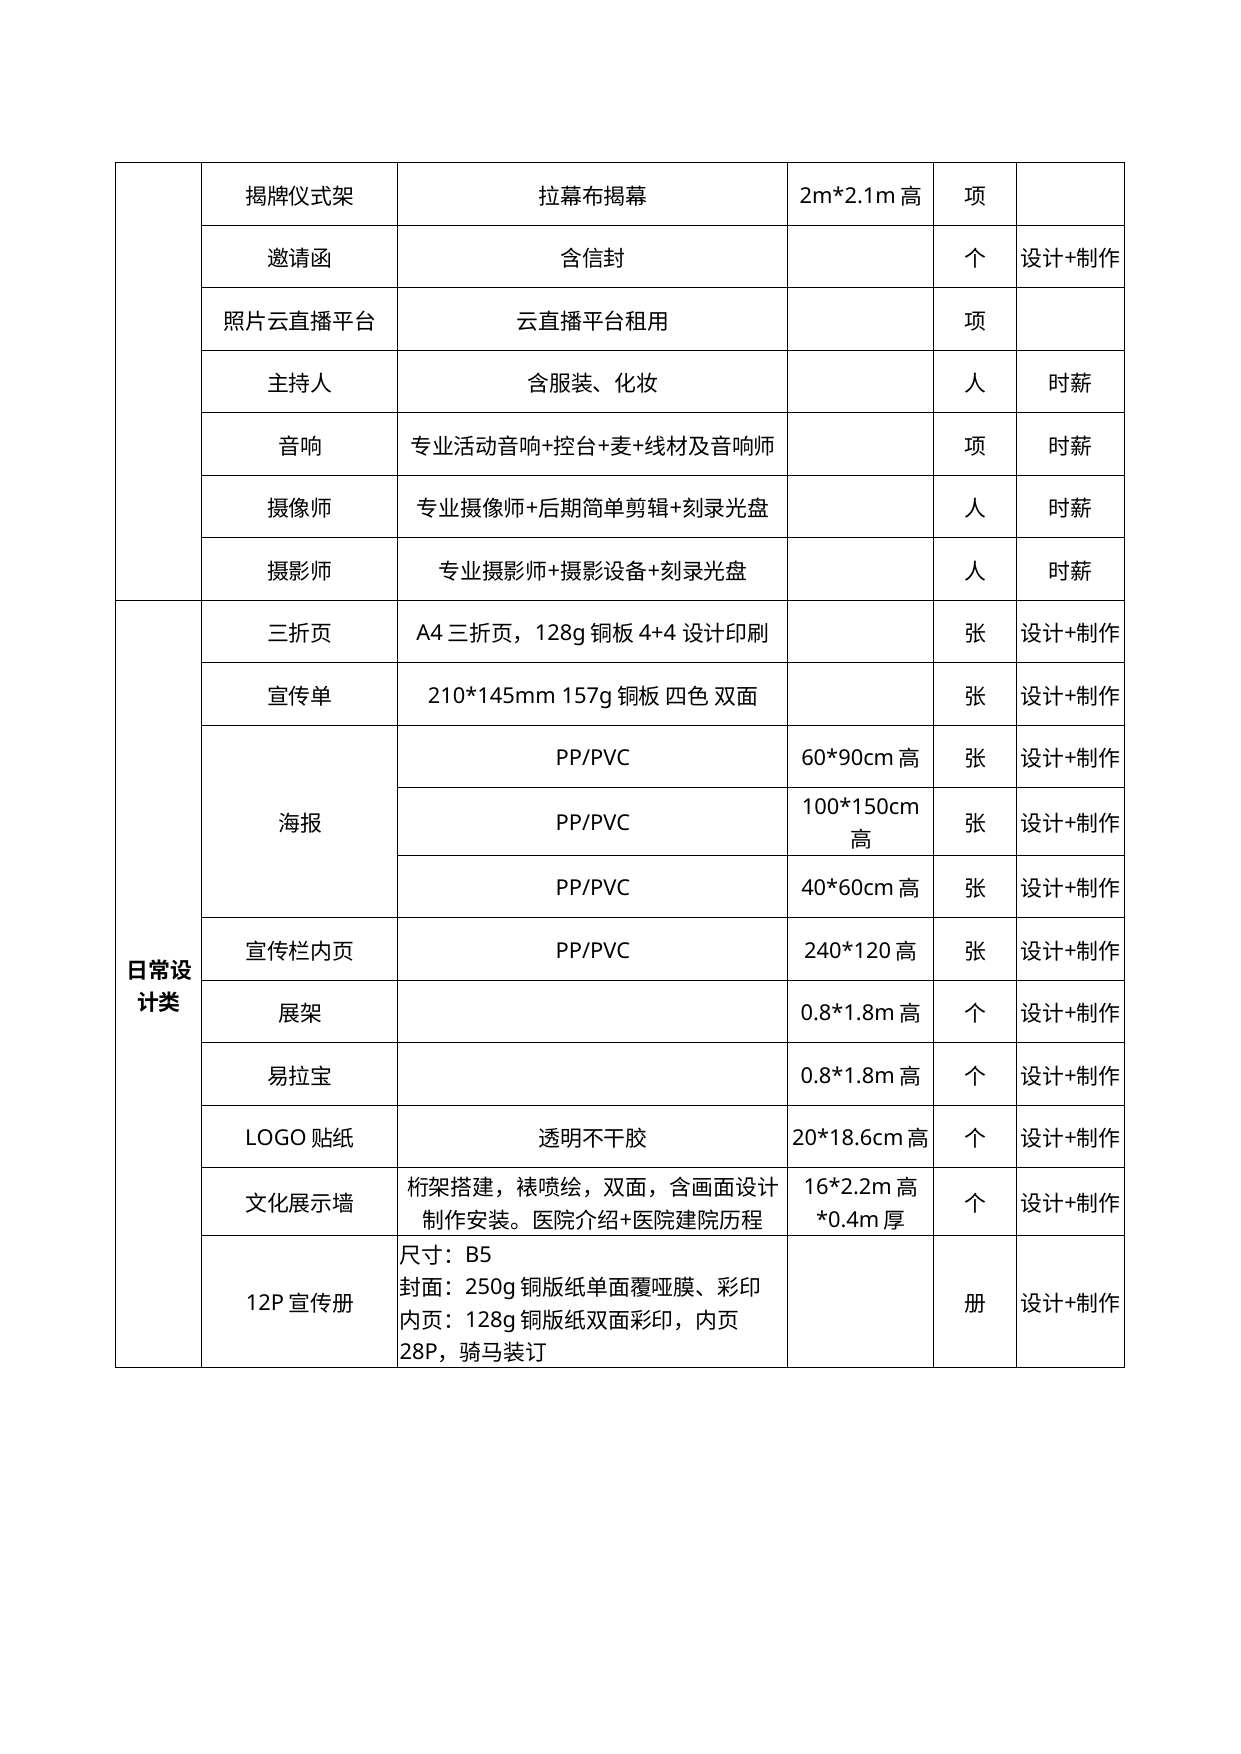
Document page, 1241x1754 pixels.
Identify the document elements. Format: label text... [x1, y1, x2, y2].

table_cell 时薪 [1017, 351, 1124, 412]
table_cell 张 [934, 918, 1016, 979]
table_cell 0.8*1.8m高 [788, 981, 933, 1042]
table_cell 揭牌仪式架 [202, 163, 397, 224]
table_cell 设计+制作 [1017, 788, 1124, 854]
table_cell 20*18.6cm高 [788, 1106, 933, 1167]
table_cell 透明不干胶 [398, 1106, 787, 1167]
table_cell 人 [934, 476, 1016, 537]
table_cell 宣传单 [202, 663, 397, 724]
table_cell [1017, 163, 1124, 224]
table_cell 设计+制作 [1017, 918, 1124, 979]
table_cell 三折页 [202, 601, 397, 662]
table_cell 40*60cm高 [788, 856, 933, 917]
table_cell [788, 601, 933, 662]
table_cell 专业摄像师+后期简单剪辑+刻录光盘 [398, 476, 787, 537]
table_cell 设计+制作 [1017, 1168, 1124, 1235]
table_cell 240*120高 [788, 918, 933, 979]
table_cell 张 [934, 726, 1016, 787]
table_cell [788, 288, 933, 349]
table_cell 专业摄影师+摄影设备+刻录光盘 [398, 538, 787, 599]
table_cell 人 [934, 538, 1016, 599]
table_cell [788, 476, 933, 537]
table_cell 设计+制作 [1017, 856, 1124, 917]
table_cell [788, 351, 933, 412]
table_cell 尺寸：B5 封面：250g铜版纸单面覆哑膜、彩印 内页：128g铜版纸双面彩印，内页28P，骑马装订 [398, 1236, 787, 1367]
table_cell 12P宣传册 [202, 1236, 397, 1367]
table_cell 专业活动音响+控台+麦+线材及音响师 [398, 413, 787, 474]
table_cell [1017, 288, 1124, 349]
table_cell 张 [934, 788, 1016, 854]
table_cell 照片云直播平台 [202, 288, 397, 349]
table_cell 时薪 [1017, 413, 1124, 474]
table_cell [398, 981, 787, 1042]
table_cell 个 [934, 981, 1016, 1042]
table_cell 册 [934, 1236, 1016, 1367]
table_cell 16*2.2m高*0.4m厚 [788, 1168, 933, 1235]
table_cell 含信封 [398, 226, 787, 287]
table_cell 个 [934, 226, 1016, 287]
table_cell 设计+制作 [1017, 981, 1124, 1042]
table_cell PP/PVC [398, 856, 787, 917]
table_cell 含服装、化妆 [398, 351, 787, 412]
table_cell 宣传栏内页 [202, 918, 397, 979]
table_cell A4三折页，128g铜板 4+4 设计印刷 [398, 601, 787, 662]
table_cell PP/PVC [398, 788, 787, 854]
table_cell LOGO贴纸 [202, 1106, 397, 1167]
table_cell 张 [934, 601, 1016, 662]
table_cell 人 [934, 351, 1016, 412]
table_cell 时薪 [1017, 476, 1124, 537]
table_cell 项 [934, 288, 1016, 349]
table_cell 主持人 [202, 351, 397, 412]
table_cell 设计+制作 [1017, 1043, 1124, 1104]
table_cell [398, 1043, 787, 1104]
table_cell 项 [934, 413, 1016, 474]
table_cell 项 [934, 163, 1016, 224]
table_cell 张 [934, 663, 1016, 724]
table_cell PP/PVC [398, 918, 787, 979]
table_cell 云直播平台租用 [398, 288, 787, 349]
table_cell 210*145mm 157g铜板 四色 双面 [398, 663, 787, 724]
table_cell 个 [934, 1043, 1016, 1104]
table_cell PP/PVC [398, 726, 787, 787]
table_cell [788, 1236, 933, 1367]
table_cell 设计+制作 [1017, 663, 1124, 724]
table_cell 文化展示墙 [202, 1168, 397, 1235]
table_cell 2m*2.1m高 [788, 163, 933, 224]
table_cell [788, 413, 933, 474]
table_cell 展架 [202, 981, 397, 1042]
table_cell 日常设计类 [116, 601, 201, 1367]
table_cell 桁架搭建，裱喷绘，双面，含画面设计制作安装。医院介绍+医院建院历程 [398, 1168, 787, 1235]
table_cell 个 [934, 1168, 1016, 1235]
table_cell 设计+制作 [1017, 226, 1124, 287]
table_cell 邀请函 [202, 226, 397, 287]
table_cell [788, 663, 933, 724]
table_cell 音响 [202, 413, 397, 474]
table_cell 设计+制作 [1017, 726, 1124, 787]
table_cell [788, 538, 933, 599]
table_cell 摄像师 [202, 476, 397, 537]
table_cell 易拉宝 [202, 1043, 397, 1104]
table_cell 设计+制作 [1017, 1236, 1124, 1367]
table_cell 设计+制作 [1017, 1106, 1124, 1167]
table_cell 摄影师 [202, 538, 397, 599]
table_cell [788, 226, 933, 287]
table_cell 拉幕布揭幕 [398, 163, 787, 224]
table_cell 张 [934, 856, 1016, 917]
table_cell 100*150cm高 [788, 788, 933, 854]
table_cell 海报 [202, 726, 397, 917]
table_cell 60*90cm高 [788, 726, 933, 787]
table_cell 设计+制作 [1017, 601, 1124, 662]
table_cell 时薪 [1017, 538, 1124, 599]
table_cell 个 [934, 1106, 1016, 1167]
table_cell 0.8*1.8m高 [788, 1043, 933, 1104]
